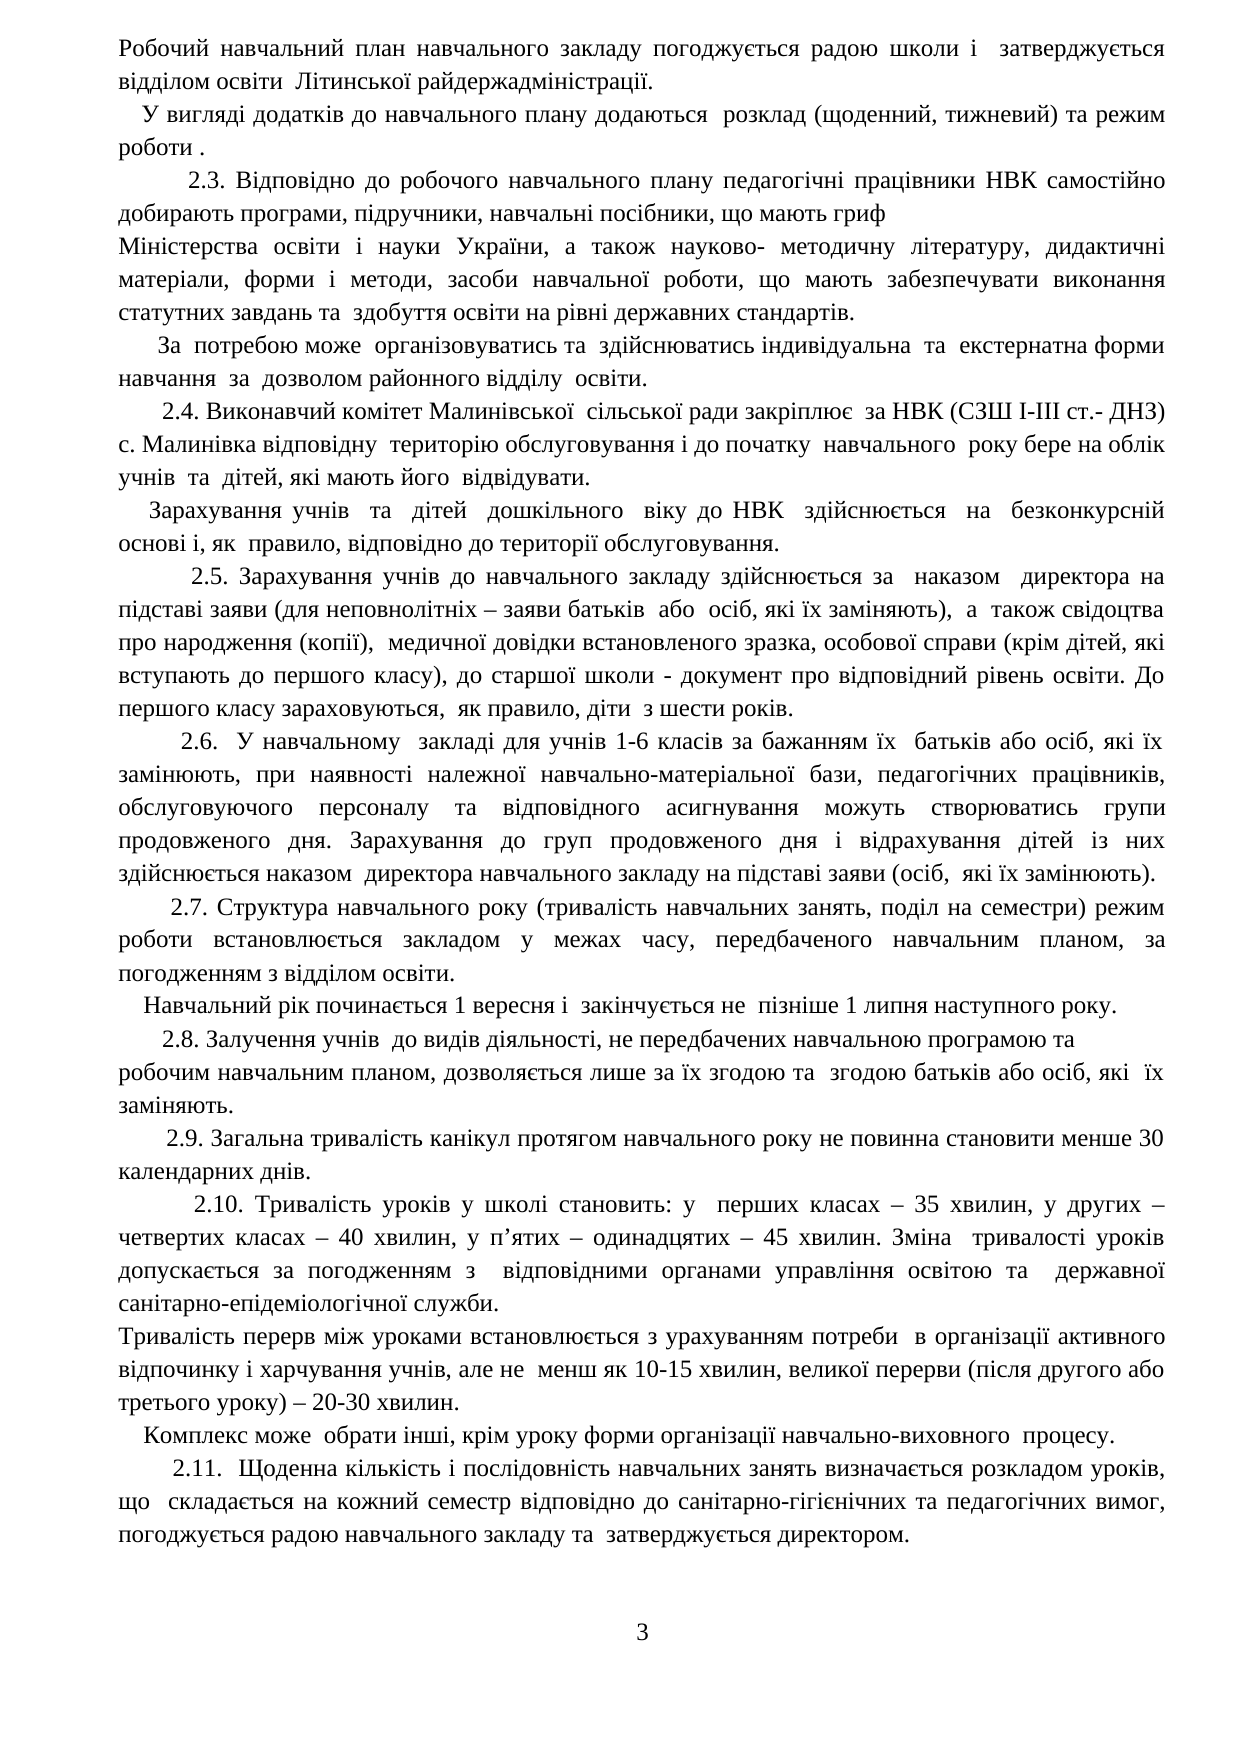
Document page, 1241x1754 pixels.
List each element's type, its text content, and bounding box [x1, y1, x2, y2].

text Робочий навчальний план навчального закладу погоджується радою школи і затверджується відділом освіти Літинської райдержадміністрації. [118, 33, 1167, 95]
text 2.9. Загальна тривалість канікул протягом навчального року не повинна становити менше 30 календарних днів. [118, 1123, 1167, 1184]
text 2.6. У навчальному закладі для учнів 1-6 класів за бажанням їх батьків або осіб, які їх замінюють, при наявності належної навчально-матеріальної бази, педагогічних працівників, обслуговуючого персоналу та відповідного асигнування можуть створюватись групи продовженого дня. Зарахування до груп продовженого дня і відрахування дітей із них здійснюється наказом директора навчального закладу на підставі заяви (осіб, які їх замінюють). [118, 726, 1167, 887]
text Комплекс може обрати інші, крім уроку форми організації навчально-виховного процесу. [118, 1420, 1167, 1449]
text робочим навчальним планом, дозволяється лише за їх згодою та згодою батьків або осіб, які їх заміняють. [118, 1057, 1167, 1118]
text За потребою може організовуватись та здійснюватись індивідуальна та екстернатна форми навчання за дозволом районного відділу освіти. [118, 330, 1167, 392]
text Тривалість перерв між уроками встановлюється з урахуванням потреби в організації активного відпочинку і харчування учнів, але не менш як 10-15 хвилин, великої перерви (після другого або третього уроку) – 20-30 хвилин. [118, 1321, 1167, 1416]
text 2.5. Зарахування учнів до навчального закладу здійснюється за наказом директора на підставі заяви (для неповнолітніх – заяви батьків або осіб, які їх заміняють), а також свідоцтва про народження (копії), медичної довідки встановленого зразка, особової справи (крім дітей, які вступають до першого класу), до старшої школи - документ про відповідний рівень освіти. До першого класу зараховуються, як правило, діти з шести років. [118, 561, 1167, 722]
text 2.8. Залучення учнів до видів діяльності, не передбачених навчальною програмою та [118, 1024, 1167, 1052]
text Зарахування учнів та дітей дошкільного віку до НВК здійснюється на безконкурсній основі і, як правило, відповідно до території обслуговування. [118, 495, 1167, 557]
text 2.7. Структура навчального року (тривалість навчальних занять, поділ на семестри) режим роботи встановлюється закладом у межах часу, передбаченого навчальним планом, за погодженням з відділом освіти. [118, 892, 1167, 986]
text Навчальний рік починається 1 вересня і закінчується не пізніше 1 липня наступного року. [118, 991, 1167, 1019]
text 3 [118, 1617, 1167, 1646]
text Міністерства освіти і науки України, а також науково- методичну літературу, дидактичні матеріали, форми і методи, засоби навчальної роботи, що мають забезпечувати виконання статутних завдань та здобуття освіти на рівні державних стандартів. [118, 231, 1167, 326]
text 2.10. Тривалість уроків у школі становить: у перших класах – 35 хвилин, у других – четвертих класах – 40 хвилин, у п’ятих – одинадцятих – 45 хвилин. Зміна тривалості уроків допускається за погодженням з відповідними органами управління освітою та державної санітарно-епідеміологічної служби. [118, 1189, 1167, 1317]
text 2.4. Виконавчий комітет Малинівської сільської ради закріплює за НВК (СЗШ І-ІІІ ст.- ДНЗ) с. Малинівка відповідну територію обслуговування і до початку навчального року бере на облік учнів та дітей, які мають його відвідувати. [118, 396, 1167, 491]
text У вигляді додатків до навчального плану додаються розклад (щоденний, тижневий) та режим роботи . [118, 99, 1167, 161]
text 2.3. Відповідно до робочого навчального плану педагогічні працівники НВК самостійно добирають програми, підручники, навчальні посібники, що мають гриф [118, 165, 1167, 227]
text 2.11. Щоденна кількість і послідовність навчальних занять визначається розкладом уроків, що складається на кожний семестр відповідно до санітарно-гігієнічних та педагогічних вимог, погоджується радою навчального закладу та затверджується директором. [118, 1453, 1167, 1548]
